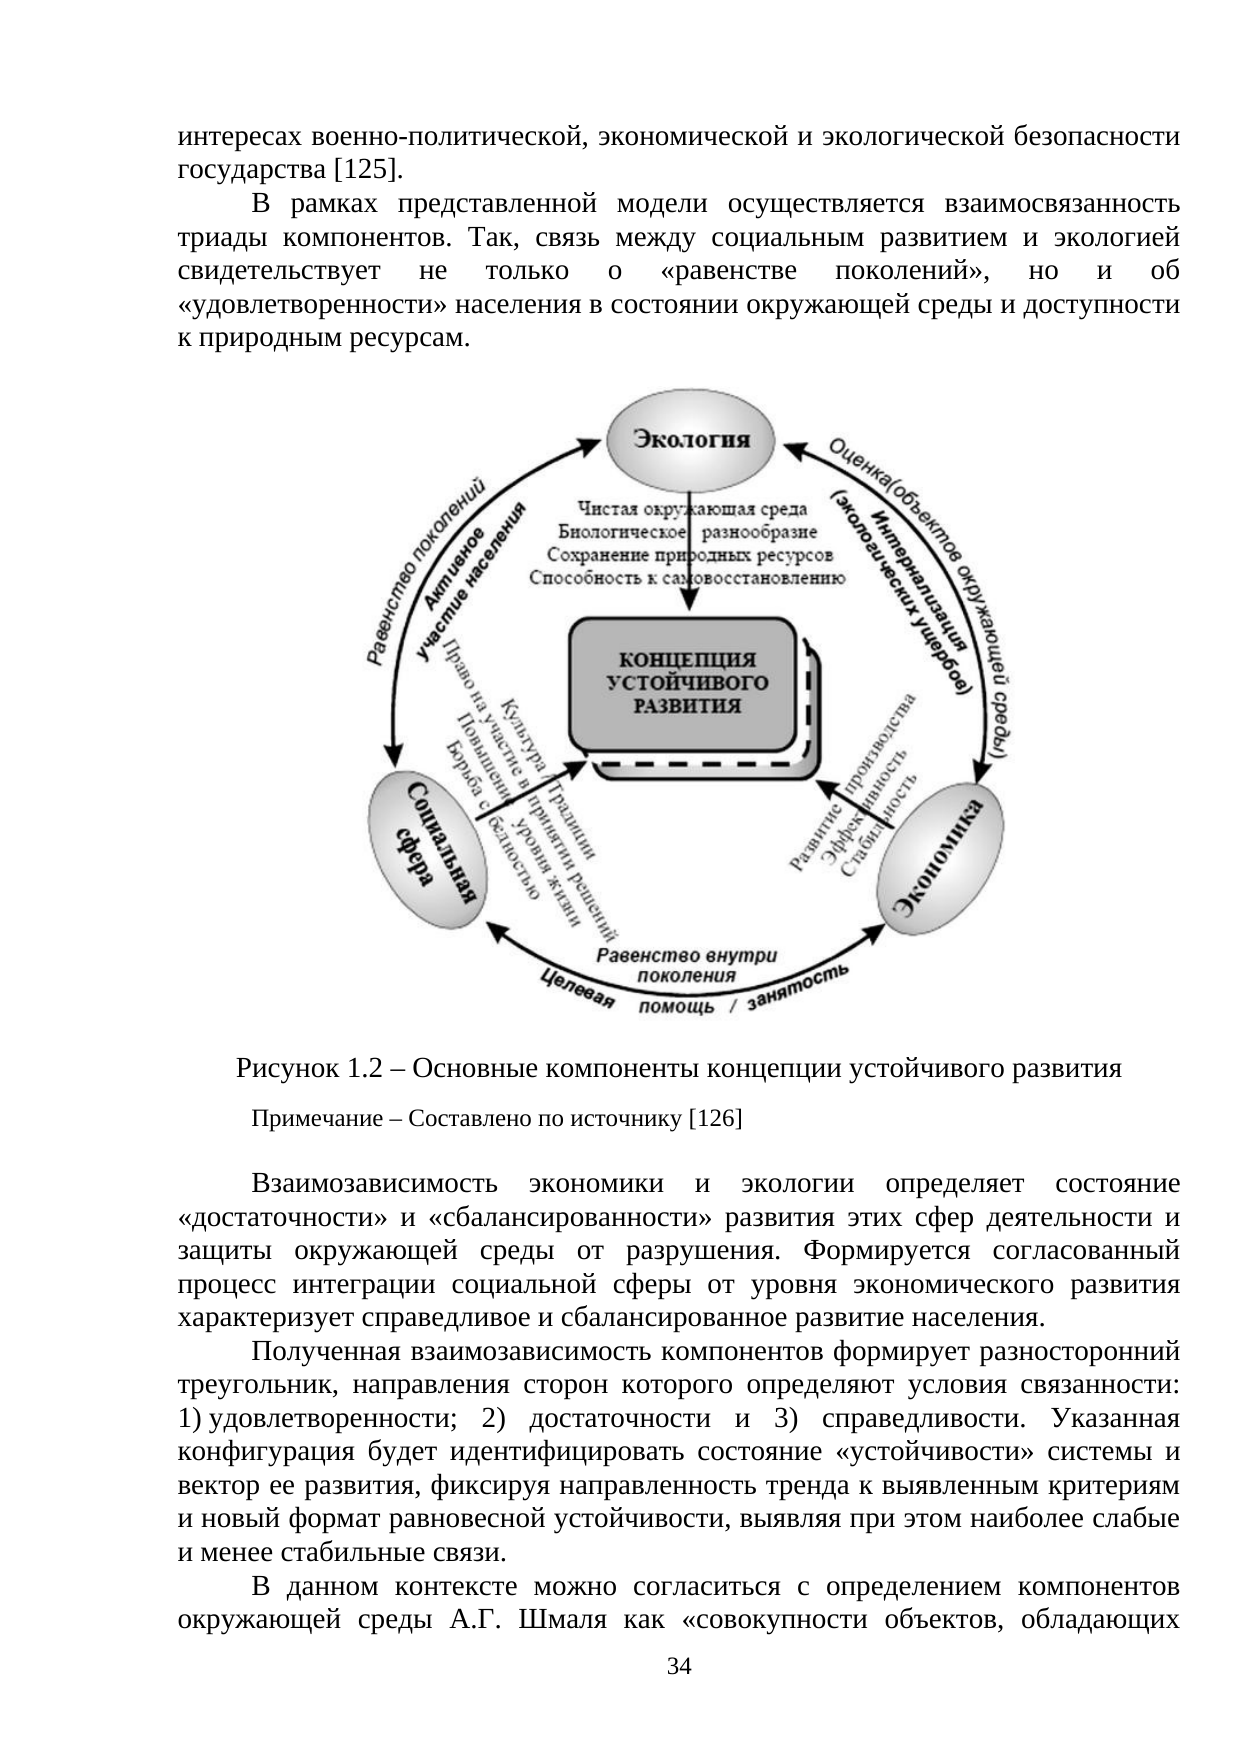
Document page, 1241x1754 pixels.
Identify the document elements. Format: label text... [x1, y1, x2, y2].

text В рамках представленной модели осуществляется взаимосвязанность триады компонентов. Так, связь между социальным развитием и экологией свидетельствует не только о «равенстве поколений», но и об «удовлетворенности» населения в состоянии окружающей среды и доступности к природным ресурсам. [177, 185, 1181, 353]
text Примечание – Составлено по источнику [126] [177, 1103, 1181, 1132]
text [177, 118, 1181, 185]
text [177, 1568, 1181, 1635]
text Полученная взаимозависимость компонентов формирует разносторонний треугольник, направления сторон которого определяют условия связанности: 1) удовлетворенности; 2) достаточности и 3) справедливости. Указанная конфигурация будет идентифицировать состояние «устойчивости» системы и вектор ее развития, фиксируя направленность тренда к выявленным критериям и новый формат равновесной устойчивости, выявляя при этом наиболее слабые и менее стабильные связи. [177, 1333, 1181, 1568]
picture [335, 386, 1024, 1031]
text Взаимозависимость экономики и экологии определяет состояние «достаточности» и «сбалансированности» развития этих сфер деятельности и защиты окружающей среды от разрушения. Формируется согласованный процесс интеграции социальной сферы от уровня экономического развития характеризует справедливое и сбалансированное развитие населения. [177, 1165, 1181, 1333]
text Рисунок 1.2 – Основные компоненты концепции устойчивого развития [177, 1050, 1181, 1084]
